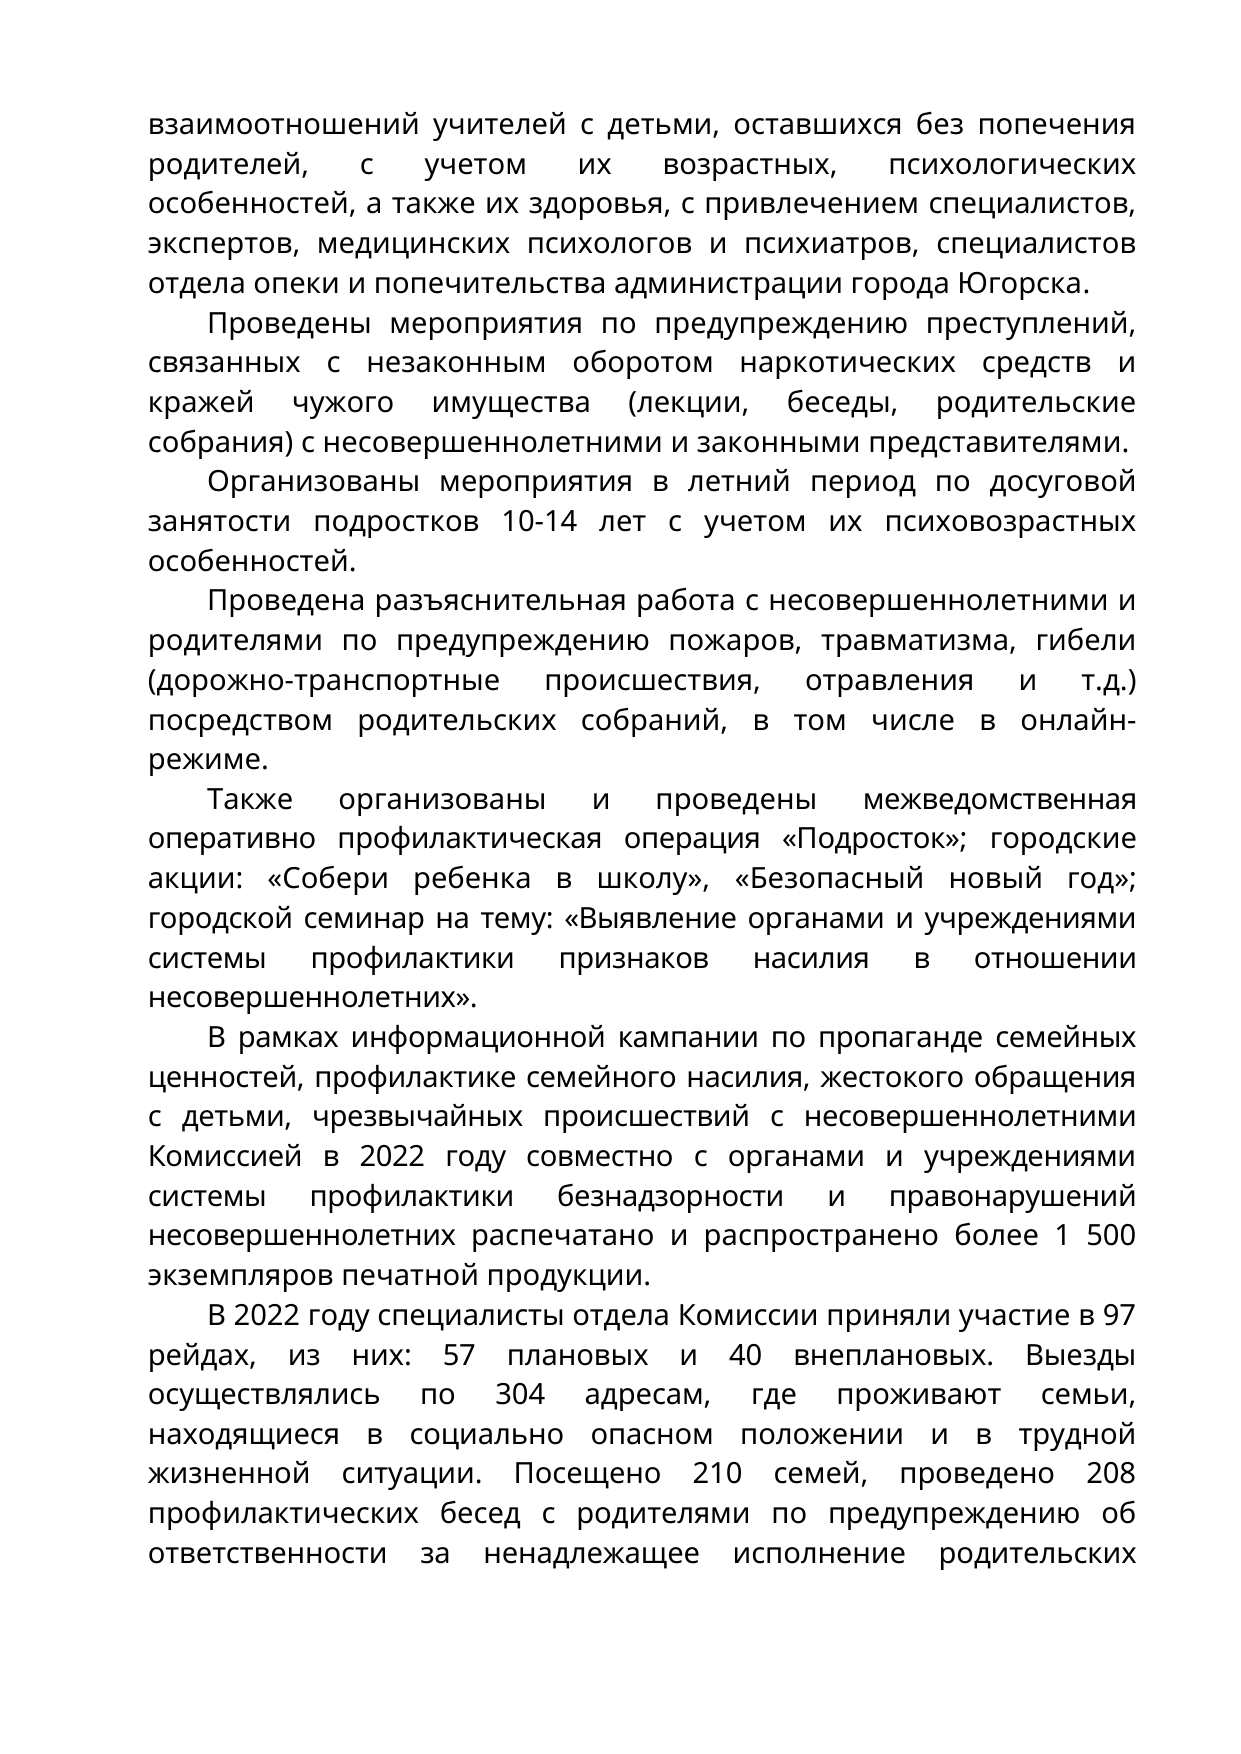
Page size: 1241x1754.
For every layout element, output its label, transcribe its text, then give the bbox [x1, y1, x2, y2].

text Проведена разъяснительная работа с несовершеннолетними и родителями по предупреждению пожаров, травматизма, гибели (дорожно-транспортные происшествия, отравления и т.д.) посредством родительских собраний, в том числе в онлайн-режиме. [148, 580, 1137, 778]
text Проведены мероприятия по предупреждению преступлений, связанных с незаконным оборотом наркотических средств и кражей чужого имущества (лекции, беседы, родительские собрания) с несовершеннолетними и законными представителями. [148, 302, 1137, 461]
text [148, 1294, 1137, 1572]
text Также организованы и проведены межведомственная оперативно профилактическая операция «Подросток»; городские акции: «Собери ребенка в школу», «Безопасный новый год»; городской семинар на тему: «Выявление органами и учреждениями системы профилактики признаков насилия в отношении несовершеннолетних». [148, 778, 1137, 1016]
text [148, 103, 1137, 302]
text Организованы мероприятия в летний период по досуговой занятости подростков 10-14 лет с учетом их психовозрастных особенностей. [148, 461, 1137, 580]
text В рамках информационной кампании по пропаганде семейных ценностей, профилактике семейного насилия, жестокого обращения с детьми, чрезвычайных происшествий с несовершеннолетними Комиссией в 2022 году совместно с органами и учреждениями системы профилактики безнадзорности и правонарушений несовершеннолетних распечатано и распространено более 1 500 экземпляров печатной продукции. [148, 1016, 1137, 1294]
